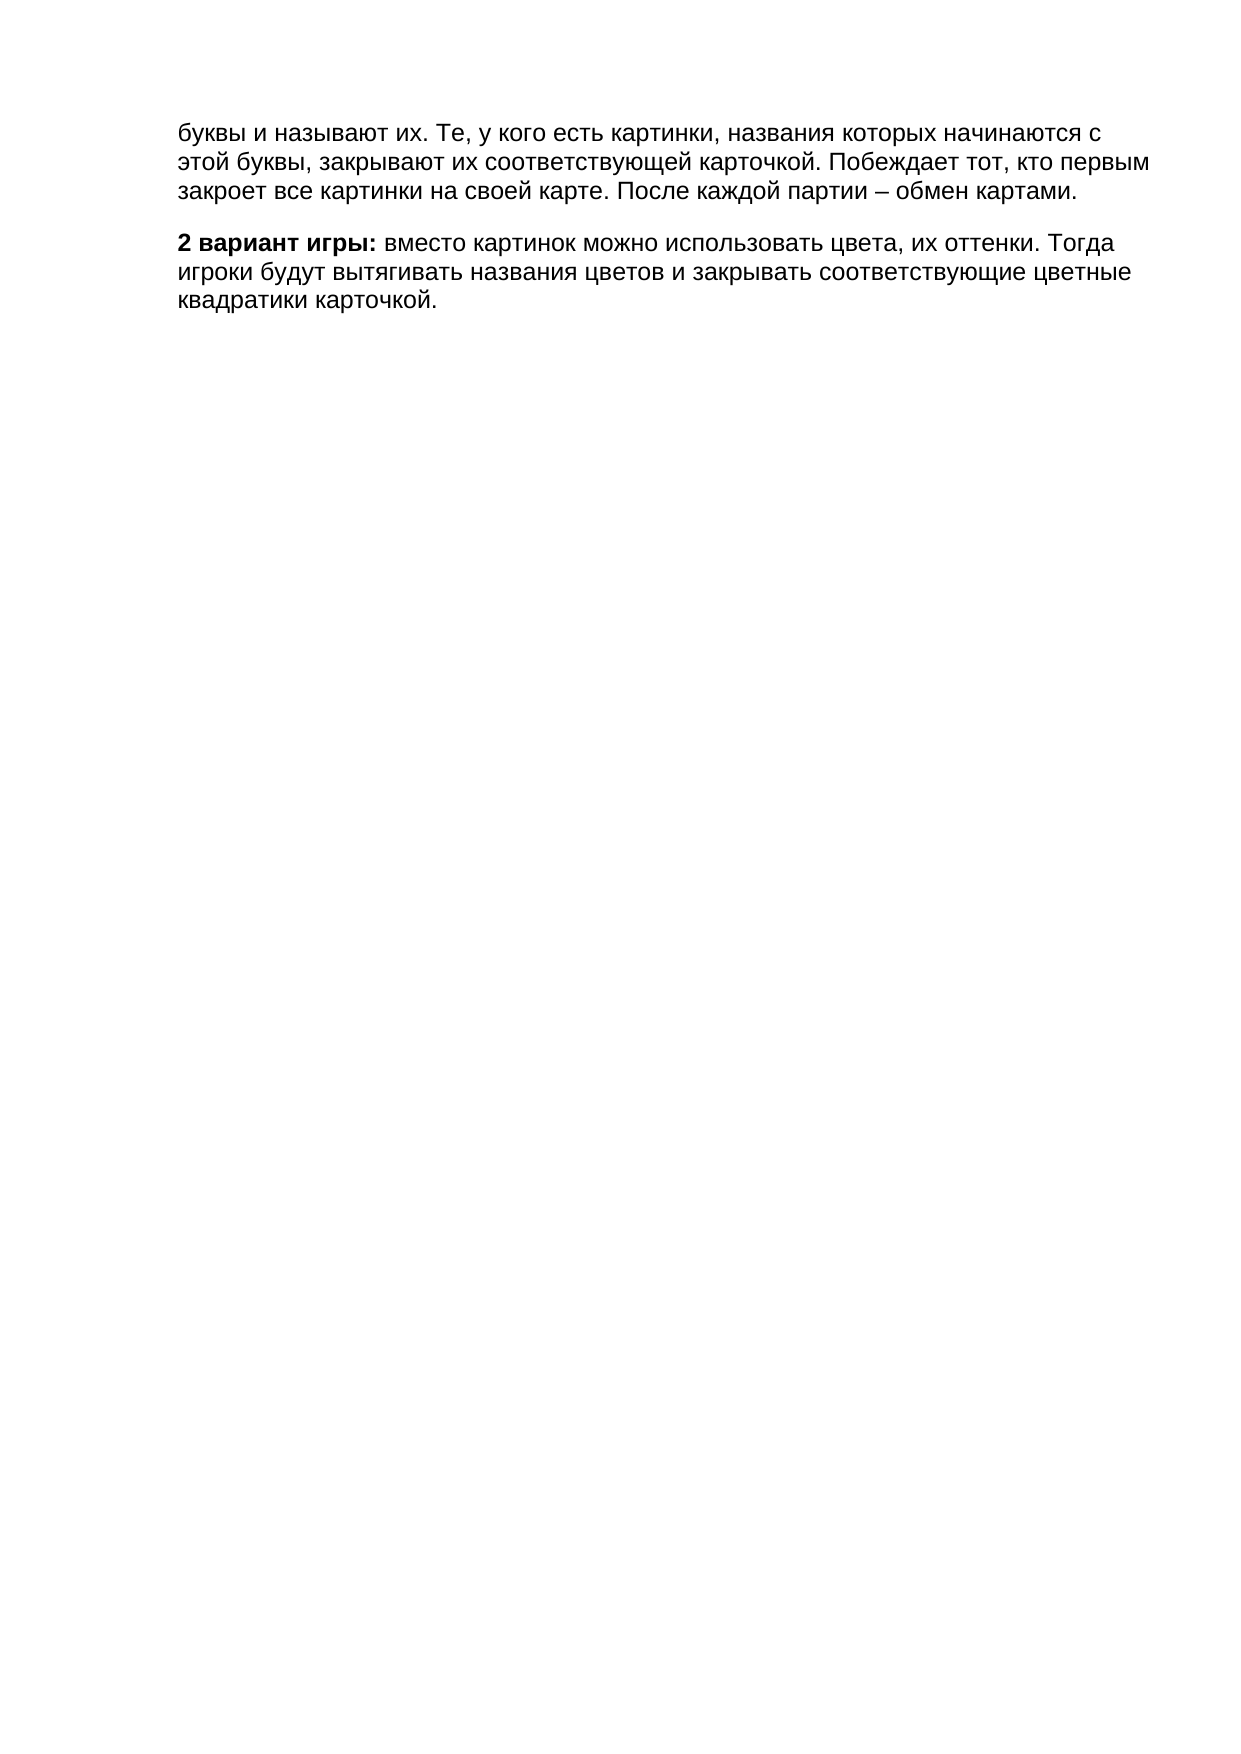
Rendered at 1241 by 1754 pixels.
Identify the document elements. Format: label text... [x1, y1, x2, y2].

text 2 вариант игры: вместо картинок можно использовать цвета, их оттенки. Тогда игроки будут вытягивать названия цветов и закрывать соответствующие цветные квадратики карточкой. [177, 228, 1152, 314]
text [177, 118, 1152, 204]
